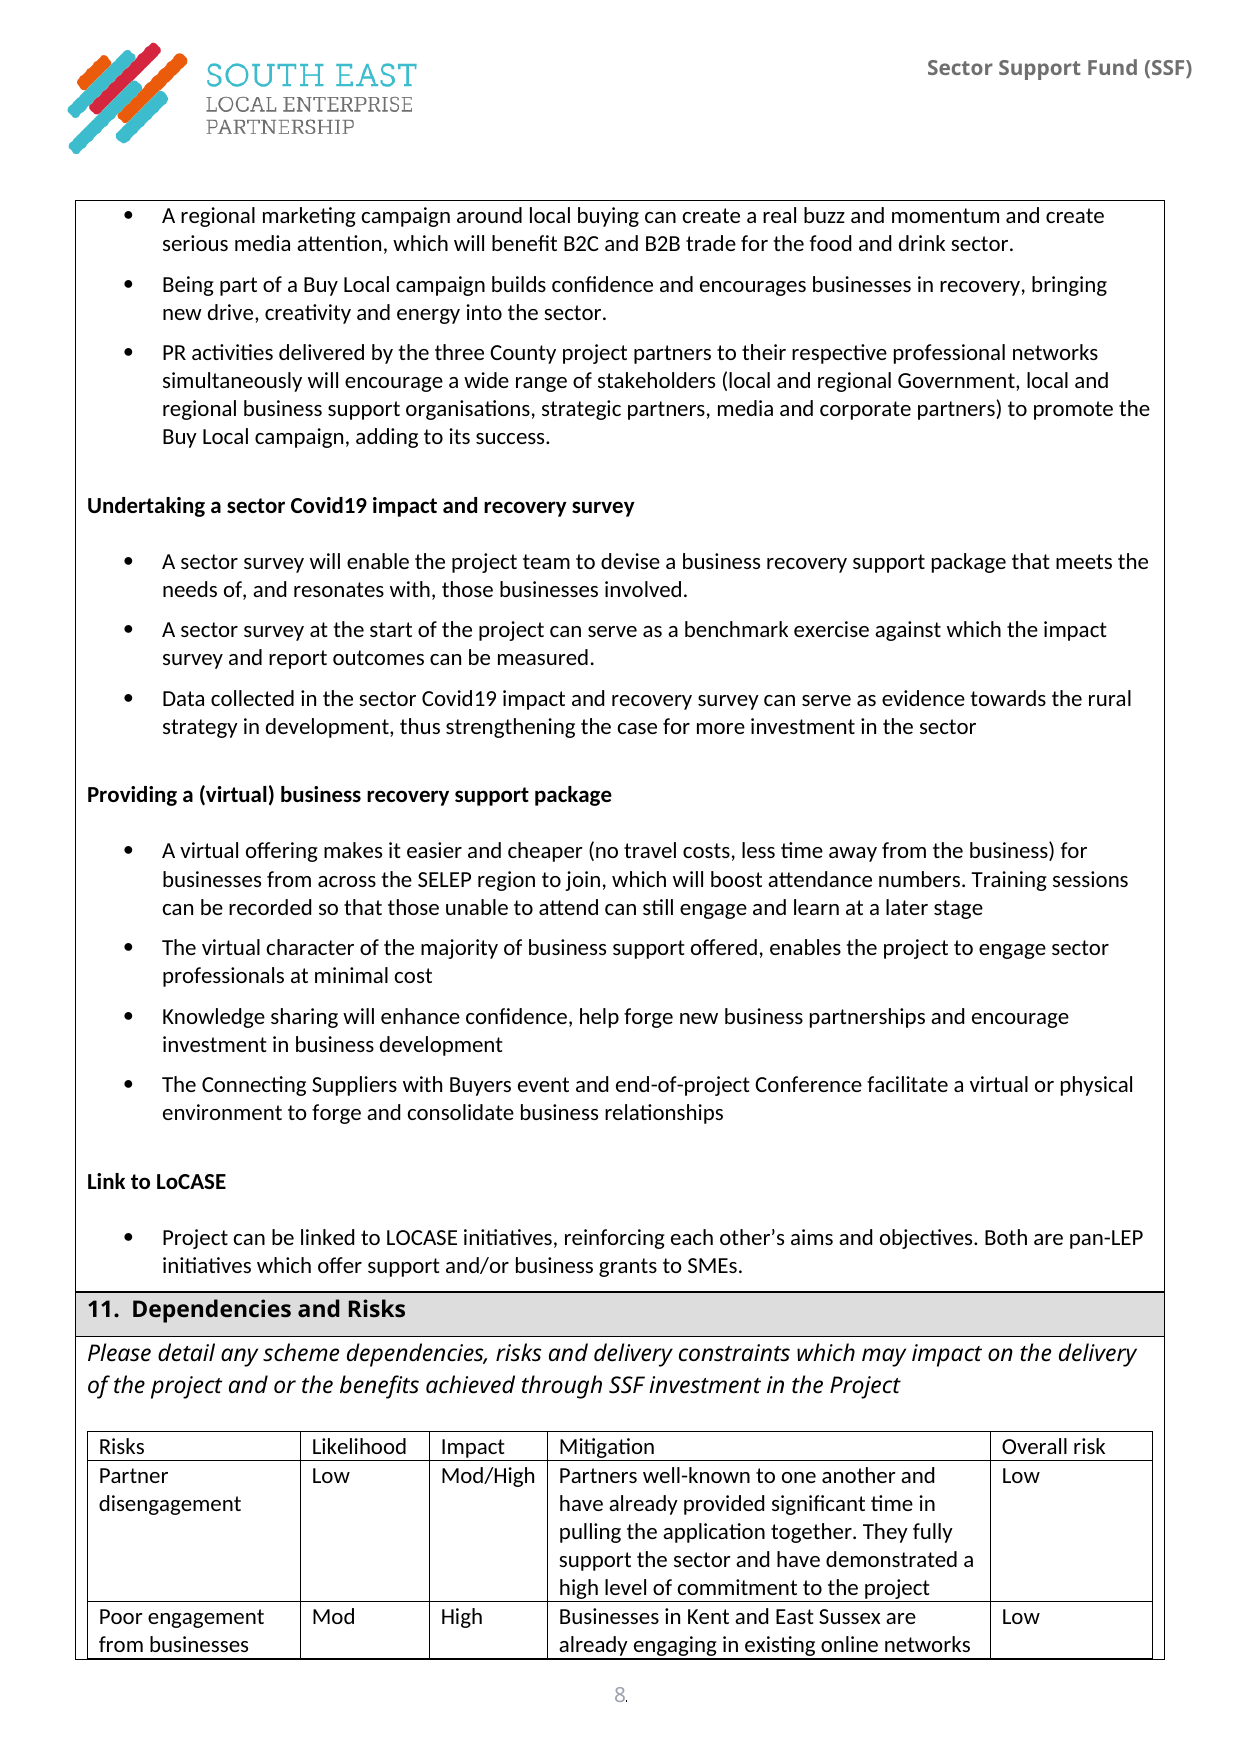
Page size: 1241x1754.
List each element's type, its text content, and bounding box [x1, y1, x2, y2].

table_cell Dependencies and Risks [76, 1293, 1164, 1336]
picture [63, 33, 418, 156]
